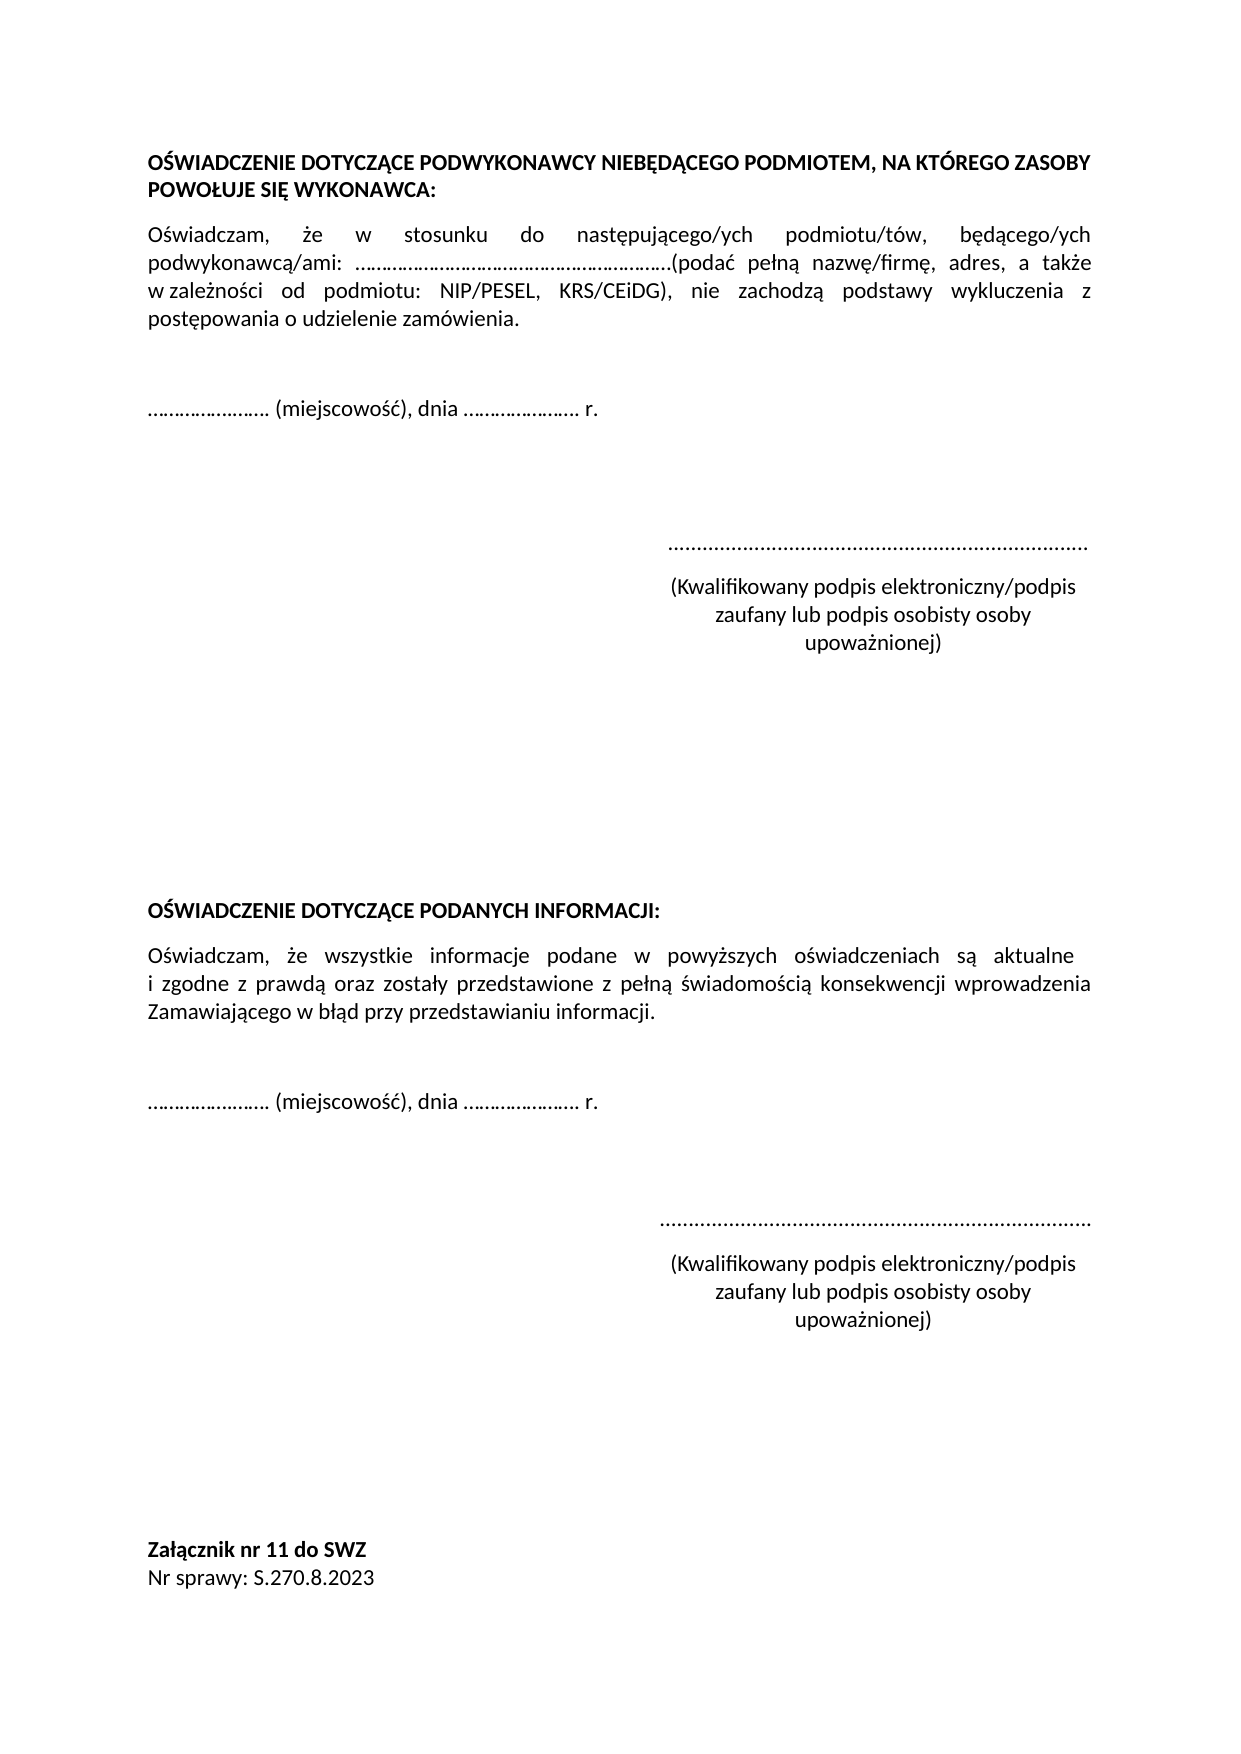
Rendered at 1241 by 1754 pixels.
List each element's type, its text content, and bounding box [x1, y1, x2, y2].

text Nr sprawy: S.270.8.2023 [148, 1563, 1093, 1591]
text Oświadczam, że w stosunku do następującego/ych podmiotu/tów, będącego/ych podwykonawcą/ami: ……………………………………………………(podać pełną nazwę/firmę, adres, a także w zależności od podmiotu: NIP/PESEL, KRS/CEiDG), nie zachodzą podstawy wykluczenia z postępowania o udzielenie zamówienia. [148, 220, 1093, 332]
text Oświadczam, że wszystkie informacje podane w powyższych oświadczeniach są aktualne i zgodne z prawdą oraz zostały przedstawione z pełną świadomością konsekwencji wprowadzenia Zamawiającego w błąd przy przedstawianiu informacji. [148, 941, 1093, 1025]
text (Kwalifikowany podpis elektroniczny/podpis zaufany lub podpis osobisty osoby upoważnionej) [654, 572, 1093, 657]
text ........................................................................... [148, 1176, 1093, 1232]
subtitle Załącznik nr 11 do SWZ [148, 1535, 1093, 1563]
text ......................................................................... [654, 528, 1093, 556]
text …………….……. (miejscowość), dnia …………………. r. [148, 394, 1093, 422]
text (Kwalifikowany podpis elektroniczny/podpis zaufany lub podpis osobisty osoby upoważnionej) [654, 1249, 1093, 1333]
text OŚWIADCZENIE DOTYCZĄCE PODANYCH INFORMACJI: [148, 897, 1093, 925]
text …………….……. (miejscowość), dnia …………………. r. [148, 1087, 1093, 1115]
text OŚWIADCZENIE DOTYCZĄCE PODWYKONAWCY NIEBĘDĄCEGO PODMIOTEM, NA KTÓREGO ZASOBY POWOŁUJE SIĘ WYKONAWCA: [148, 148, 1093, 204]
